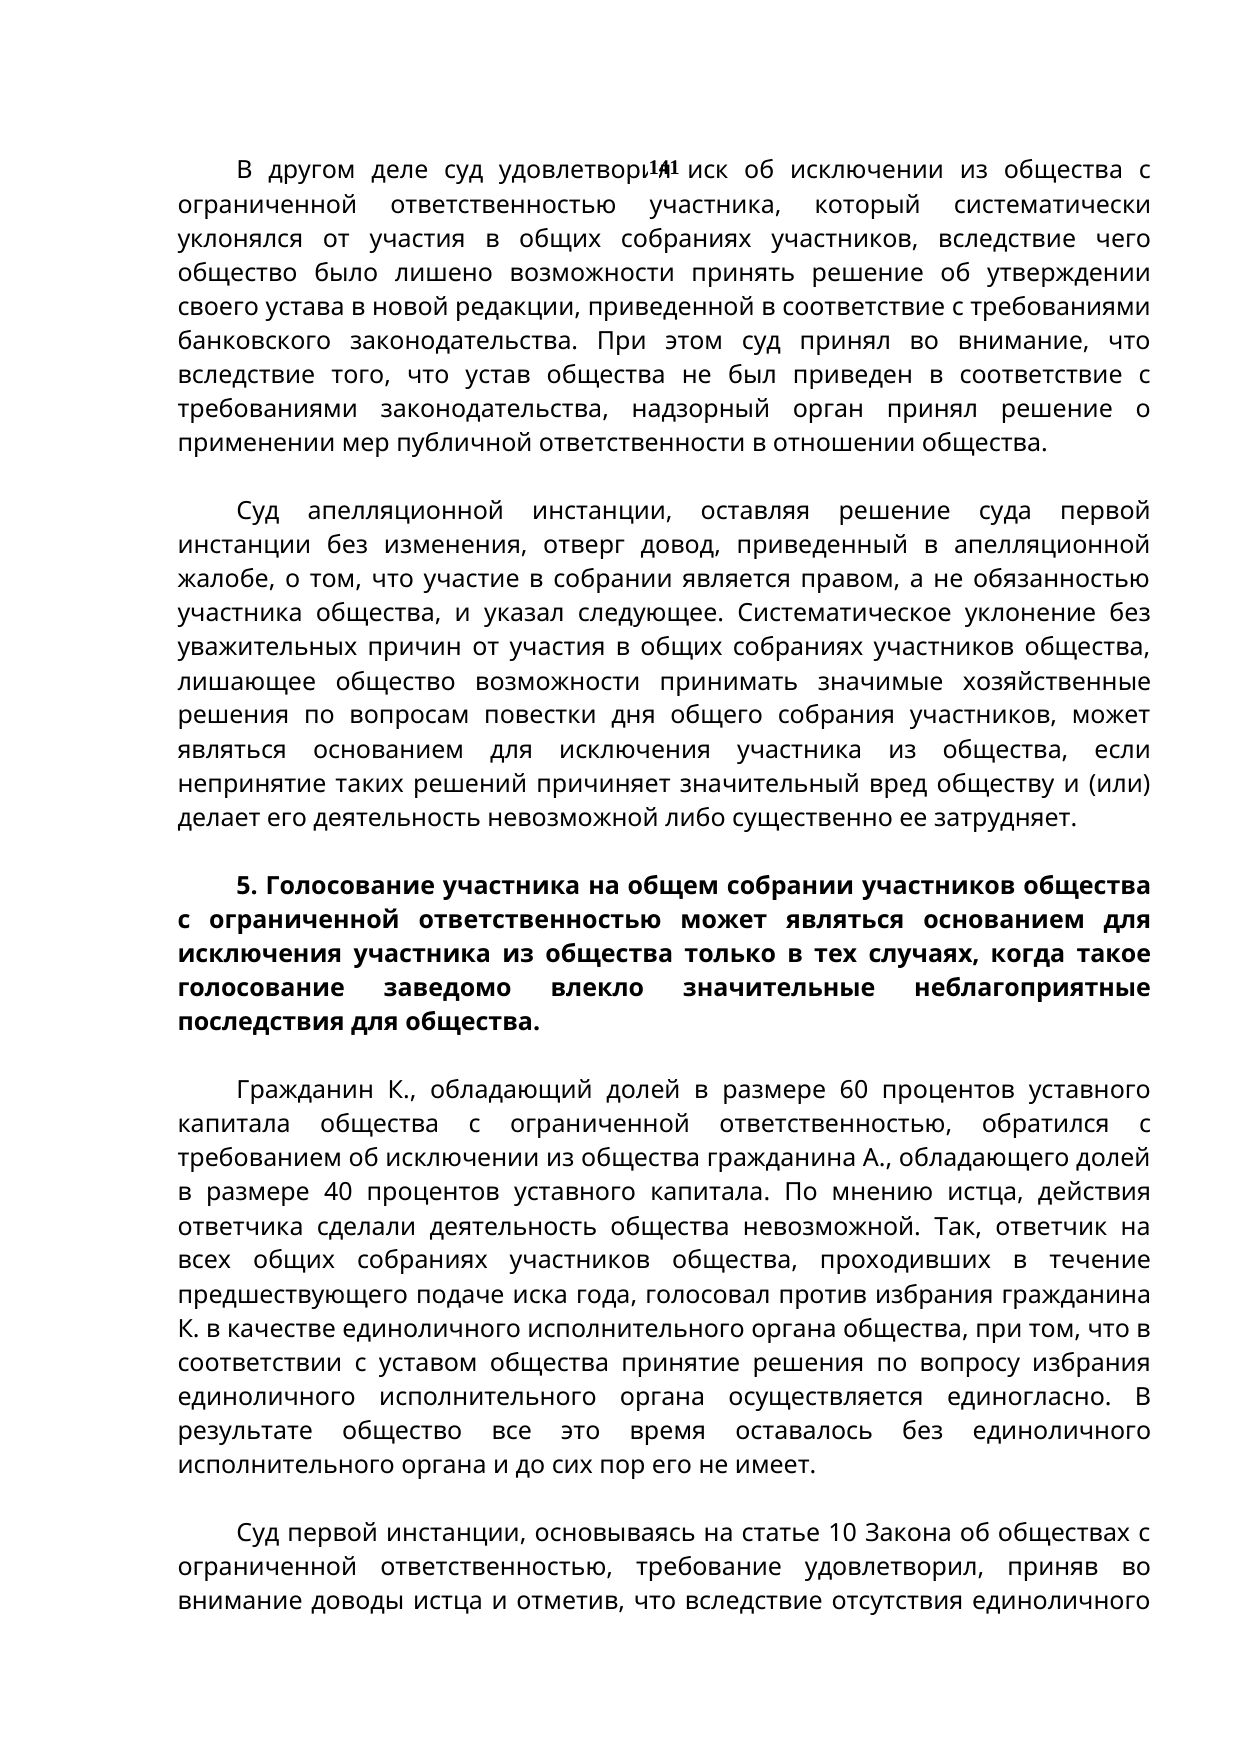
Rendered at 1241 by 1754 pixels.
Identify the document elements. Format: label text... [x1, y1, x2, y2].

text Суд апелляционной инстанции, оставляя решение суда первой инстанции без изменения, отверг довод, приведенный в апелляционной жалобе, о том, что участие в собрании является правом, а не обязанностью участника общества, и указал следующее. Систематическое уклонение без уважительных причин от участия в общих собраниях участников общества, лишающее общество возможности принимать значимые хозяйственные решения по вопросам повестки дня общего собрания участников, может являться основанием для исключения участника из общества, если непринятие таких решений причиняет значительный вред обществу и (или) делает его деятельность невозможной либо существенно ее затрудняет. [177, 493, 1152, 833]
text Гражданин К., обладающий долей в размере 60 процентов уставного капитала общества с ограниченной ответственностью, обратился с требованием об исключении из общества гражданина А., обладающего долей в размере 40 процентов уставного капитала. По мнению истца, действия ответчика сделали деятельность общества невозможной. Так, ответчик на всех общих собраниях участников общества, проходивших в течение предшествующего подаче иска года, голосовал против избрания гражданина К. в качестве единоличного исполнительного органа общества, при том, что в соответствии с уставом общества принятие решения по вопросу избрания единоличного исполнительного органа осуществляется единогласно. В результате общество все это время оставалось без единоличного исполнительного органа и до сих пор его не имеет. [177, 1072, 1152, 1481]
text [177, 1515, 1152, 1617]
text 5. Голосование участника на общем собрании участников общества с ограниченной ответственностью может являться основанием для исключения участника из общества только в тех случаях, когда такое голосование заведомо влекло значительные неблагоприятные последствия для общества. [177, 867, 1152, 1038]
text В другом деле суд удовлетворил иск об исключении из общества с ограниченной ответственностью участника, который систематически уклонялся от участия в общих собраниях участников, вследствие чего общество было лишено возможности принять решение об утверждении своего устава в новой редакции, приведенной в соответствие с требованиями банковского законодательства. При этом суд принял во внимание, что вследствие того, что устав общества не был приведен в соответствие с требованиями законодательства, надзорный орган принял решение о применении мер публичной ответственности в отношении общества. [177, 152, 1152, 459]
